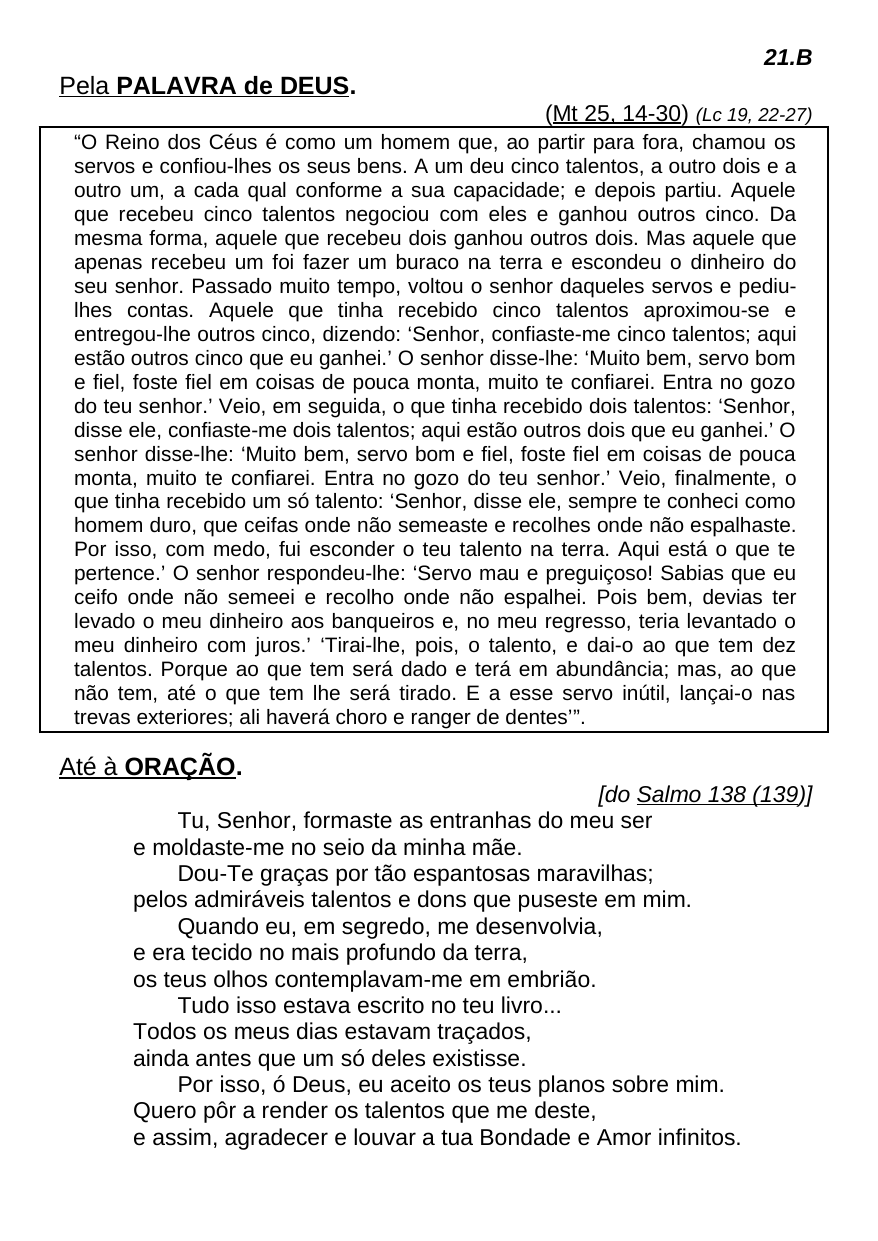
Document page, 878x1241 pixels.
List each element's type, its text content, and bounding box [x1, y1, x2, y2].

text 21.B [59, 44, 812, 71]
text e moldaste-me no seio da minha mãe. [133, 834, 812, 860]
text Tudo isso estava escrito no teu livro... [133, 992, 812, 1018]
text Todos os meus dias estavam traçados, [133, 1018, 812, 1044]
text [do Salmo 138 (139)] [59, 781, 812, 807]
text Dou-Te graças por tão espantosas maravilhas; [133, 860, 812, 886]
text Quando eu, em segredo, me desenvolvia, [133, 913, 812, 939]
text Por isso, ó Deus, eu aceito os teus planos sobre mim. [133, 1071, 812, 1097]
text Tu, Senhor, formaste as entranhas do meu ser [133, 807, 812, 834]
text “O Reino dos Céus é como um homem que, ao partir para fora, chamou os servos e confiou-lhes os seus bens. A um deu cinco talentos, a outro dois e a outro um, a cada qual conforme a sua capacidade; e depois partiu. Aquele que recebeu cinco talentos negociou com eles e ganhou outros cinco. Da mesma forma, aquele que recebeu dois ganhou outros dois. Mas aquele que apenas recebeu um foi fazer um buraco na terra e escondeu o dinheiro do seu senhor. Passado muito tempo, voltou o senhor daqueles servos e pediu-lhes contas. Aquele que tinha recebido cinco talentos aproximou-se e entregou-lhe outros cinco, dizendo: ‘Senhor, confiaste-me cinco talentos; aqui estão outros cinco que eu ganhei.’ O senhor disse-lhe: ‘Muito bem, servo bom e fiel, foste fiel em coisas de pouca monta, muito te confiarei. Entra no gozo do teu senhor.’ Veio, em seguida, o que tinha recebido dois talentos: ‘Senhor, disse ele, confiaste-me dois talentos; aqui estão outros dois que eu ganhei.’ O senhor disse-lhe: ‘Muito bem, servo bom e fiel, foste fiel em coisas de pouca monta, muito te confiarei. Entra no gozo do teu senhor.’ Veio, finalmente, o que tinha recebido um só talento: ‘Senhor, disse ele, sempre te conheci como homem duro, que ceifas onde não semeaste e recolhes onde não espalhaste. Por isso, com medo, fui esconder o teu talento na terra. Aqui está o que te pertence.’ O senhor respondeu-lhe: ‘Servo mau e preguiçoso! Sabias que eu ceifo onde não semeei e recolho onde não espalhei. Pois bem, devias ter levado o meu dinheiro aos banqueiros e, no meu regresso, teria levantado o meu dinheiro com juros.’ ‘Tirai-lhe, pois, o talento, e dai-o ao que tem dez talentos. Porque ao que tem será dado e terá em abundância; mas, ao que não tem, até o que tem lhe será tirado. E a esse servo inútil, lançai-o nas trevas exteriores; ali haverá choro e ranger de dentes’”. [41, 128, 827, 731]
text e era tecido no mais profundo da terra, [133, 939, 812, 966]
text e assim, agradecer e louvar a tua Bondade e Amor infinitos. [133, 1124, 812, 1150]
text Até à ORAÇÃO. [59, 752, 812, 781]
text (Mt 25, 14-30) (Lc 19, 22-27) [59, 99, 812, 126]
text ainda antes que um só deles existisse. [133, 1044, 812, 1071]
text Pela PALAVRA de DEUS. [59, 71, 812, 99]
text Quero pôr a render os talentos que me deste, [133, 1097, 812, 1124]
text pelos admiráveis talentos e dons que puseste em mim. [133, 886, 812, 913]
text os teus olhos contemplavam-me em embrião. [133, 966, 812, 992]
